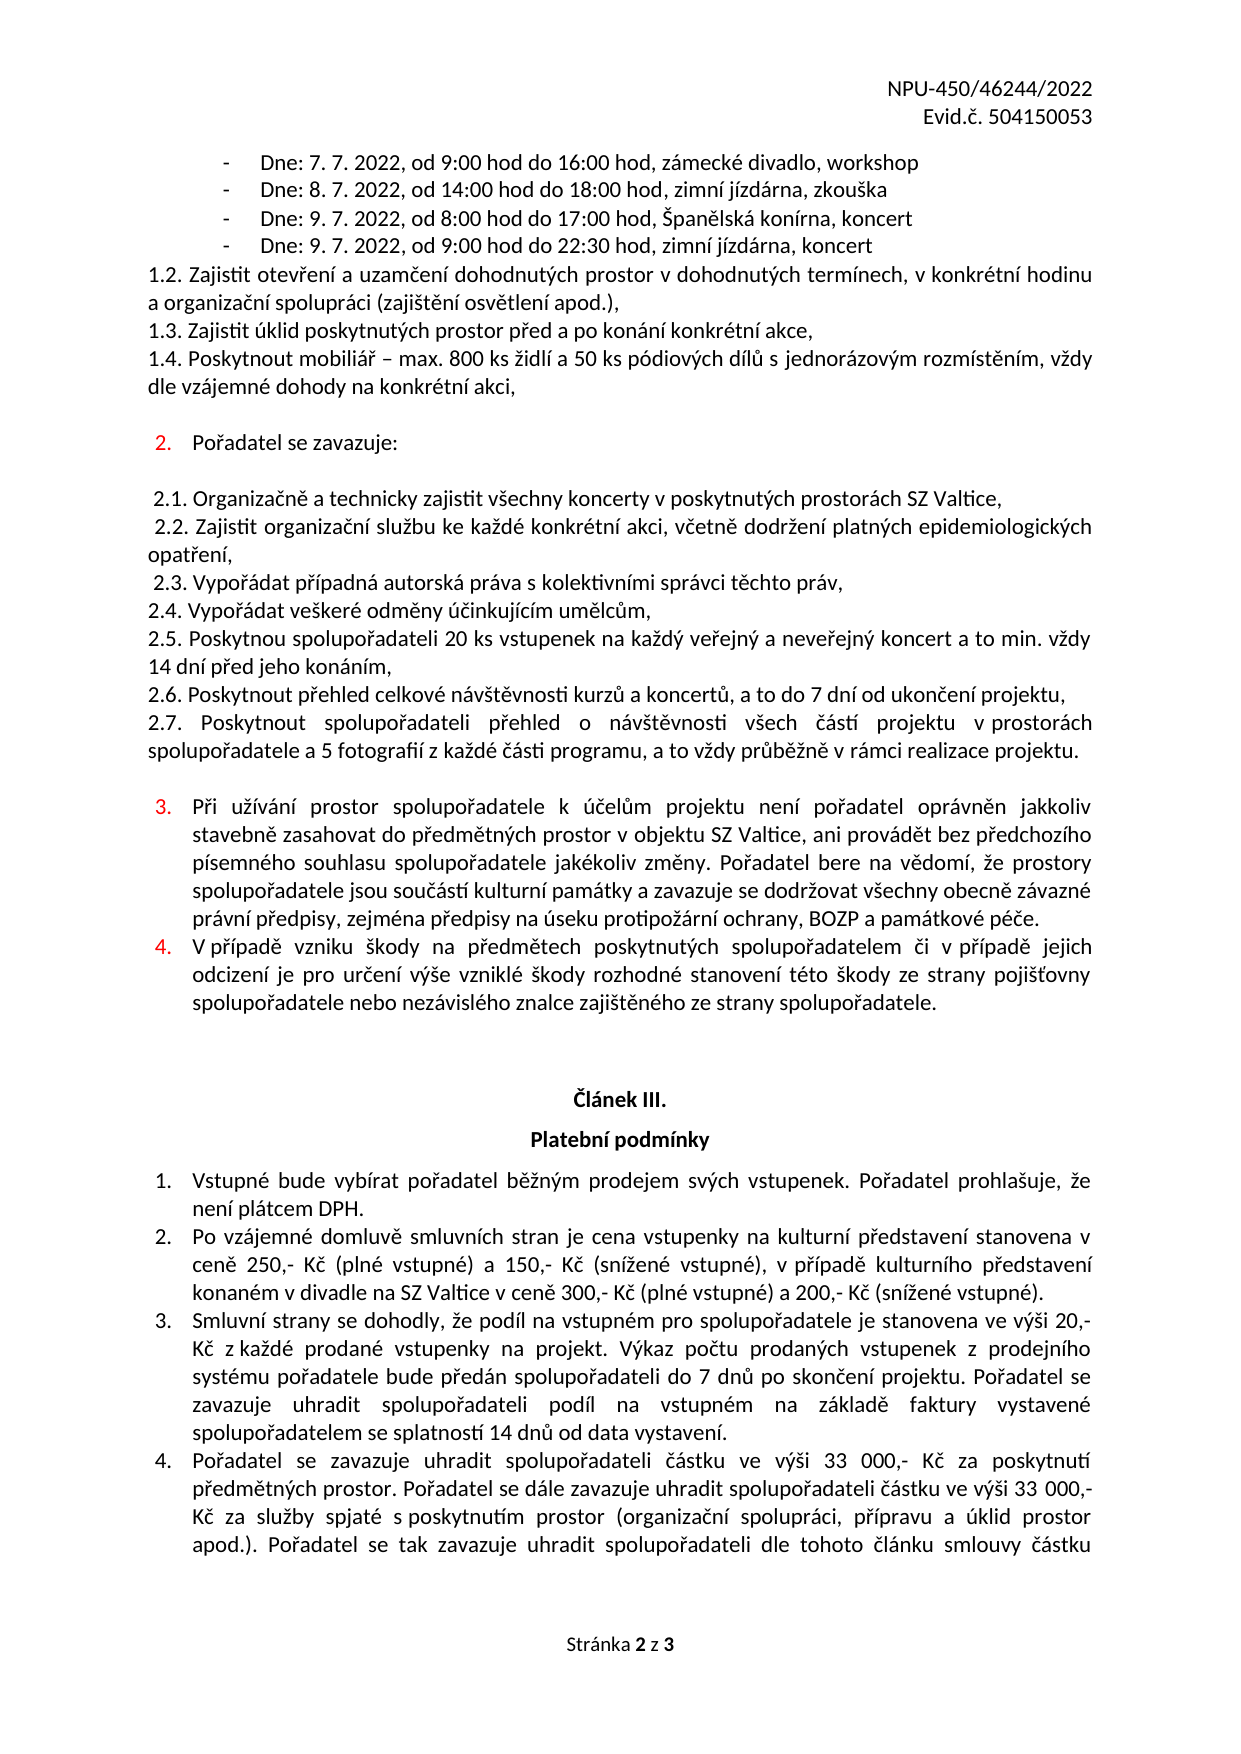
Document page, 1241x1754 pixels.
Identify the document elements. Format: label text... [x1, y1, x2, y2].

list Po vzájemné domluvě smluvních stran je cena vstupenky na kulturní představení stanovena v ceně 250,- Kč (plné vstupné) a 150,- Kč (snížené vstupné), v případě kulturního představení konaném v divadle na SZ Valtice v ceně 300,- Kč (plné vstupné) a 200,- Kč (snížené vstupné). [154, 1222, 1093, 1306]
text 2.5. Poskytnou spolupořadateli 20 ks vstupenek na každý veřejný a neveřejný koncert a to min. vždy 14 dní před jeho konáním, [148, 624, 1093, 680]
text 2.3. Vypořádat případná autorská práva s kolektivními správci těchto práv, [148, 568, 1093, 596]
text 2.4. Vypořádat veškeré odměny účinkujícím umělcům, [148, 596, 1093, 624]
text 2.7. Poskytnout spolupořadateli přehled o návštěvnosti všech částí projektu v prostorách spolupořadatele a 5 fotografií z každé části programu, a to vždy průběžně v rámci realizace projektu. [148, 708, 1093, 764]
list V případě vzniku škody na předmětech poskytnutých spolupořadatelem či v případě jejich odcizení je pro určení výše vzniklé škody rozhodné stanovení této škody ze strany pojišťovny spolupořadatele nebo nezávislého znalce zajištěného ze strany spolupořadatele. [154, 932, 1093, 1016]
text 2.1. Organizačně a technicky zajistit všechny koncerty v poskytnutých prostorách SZ Valtice, [148, 484, 1093, 512]
text 1.3. Zajistit úklid poskytnutých prostor před a po konání konkrétní akce, [148, 316, 1093, 344]
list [154, 1446, 1093, 1558]
text 1.2. Zajistit otevření a uzamčení dohodnutých prostor v dohodnutých termínech, v konkrétní hodinu a organizační spolupráci (zajištění osvětlení apod.), [148, 260, 1093, 316]
text Platební podmínky [148, 1125, 1093, 1153]
list Dne: 7. 7. 2022, od 9:00 hod do 16:00 hod, zámecké divadlo, workshop [223, 148, 1093, 176]
text Článek III. [148, 1085, 1093, 1113]
list Při užívání prostor spolupořadatele k účelům projektu není pořadatel oprávněn jakkoliv stavebně zasahovat do předmětných prostor v objektu SZ Valtice, ani provádět bez předchozího písemného souhlasu spolupořadatele jakékoliv změny. Pořadatel bere na vědomí, že prostory spolupořadatele jsou součástí kulturní památky a zavazuje se dodržovat všechny obecně závazné právní předpisy, zejména předpisy na úseku protipožární ochrany, BOZP a památkové péče. [154, 792, 1093, 932]
list Smluvní strany se dohodly, že podíl na vstupném pro spolupořadatele je stanovena ve výši 20,- Kč z každé prodané vstupenky na projekt. Výkaz počtu prodaných vstupenek z prodejního systému pořadatele bude předán spolupořadateli do 7 dnů po skončení projektu. Pořadatel se zavazuje uhradit spolupořadateli podíl na vstupném na základě faktury vystavené spolupořadatelem se splatností 14 dnů od data vystavení. [154, 1306, 1093, 1446]
text 2.2. Zajistit organizační službu ke každé konkrétní akci, včetně dodržení platných epidemiologických opatření, [148, 512, 1093, 568]
text 2.6. Poskytnout přehled celkové návštěvnosti kurzů a koncertů, a to do 7 dní od ukončení projektu, [148, 680, 1093, 708]
list Dne: 8. 7. 2022, od 14:00 hod do 18:00 hod, zimní jízdárna, zkouška [223, 176, 1093, 204]
list Pořadatel se zavazuje: [154, 428, 1093, 456]
list Dne: 9. 7. 2022, od 9:00 hod do 22:30 hod, zimní jízdárna, koncert [223, 232, 1093, 260]
list Vstupné bude vybírat pořadatel běžným prodejem svých vstupenek. Pořadatel prohlašuje, že není plátcem DPH. [154, 1166, 1093, 1222]
list Dne: 9. 7. 2022, od 8:00 hod do 17:00 hod, Španělská konírna, koncert [223, 204, 1093, 232]
text 1.4. Poskytnout mobiliář – max. 800 ks židlí a 50 ks pódiových dílů s jednorázovým rozmístěním, vždy dle vzájemné dohody na konkrétní akci, [148, 344, 1093, 400]
